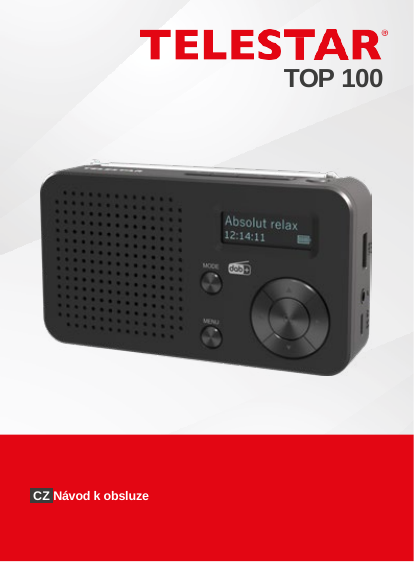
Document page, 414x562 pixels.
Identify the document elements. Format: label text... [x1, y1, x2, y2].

title TOP 100 [15, 63, 384, 93]
picture [0, 0, 414, 434]
text CZ Návod k obsluze [53, 488, 197, 503]
